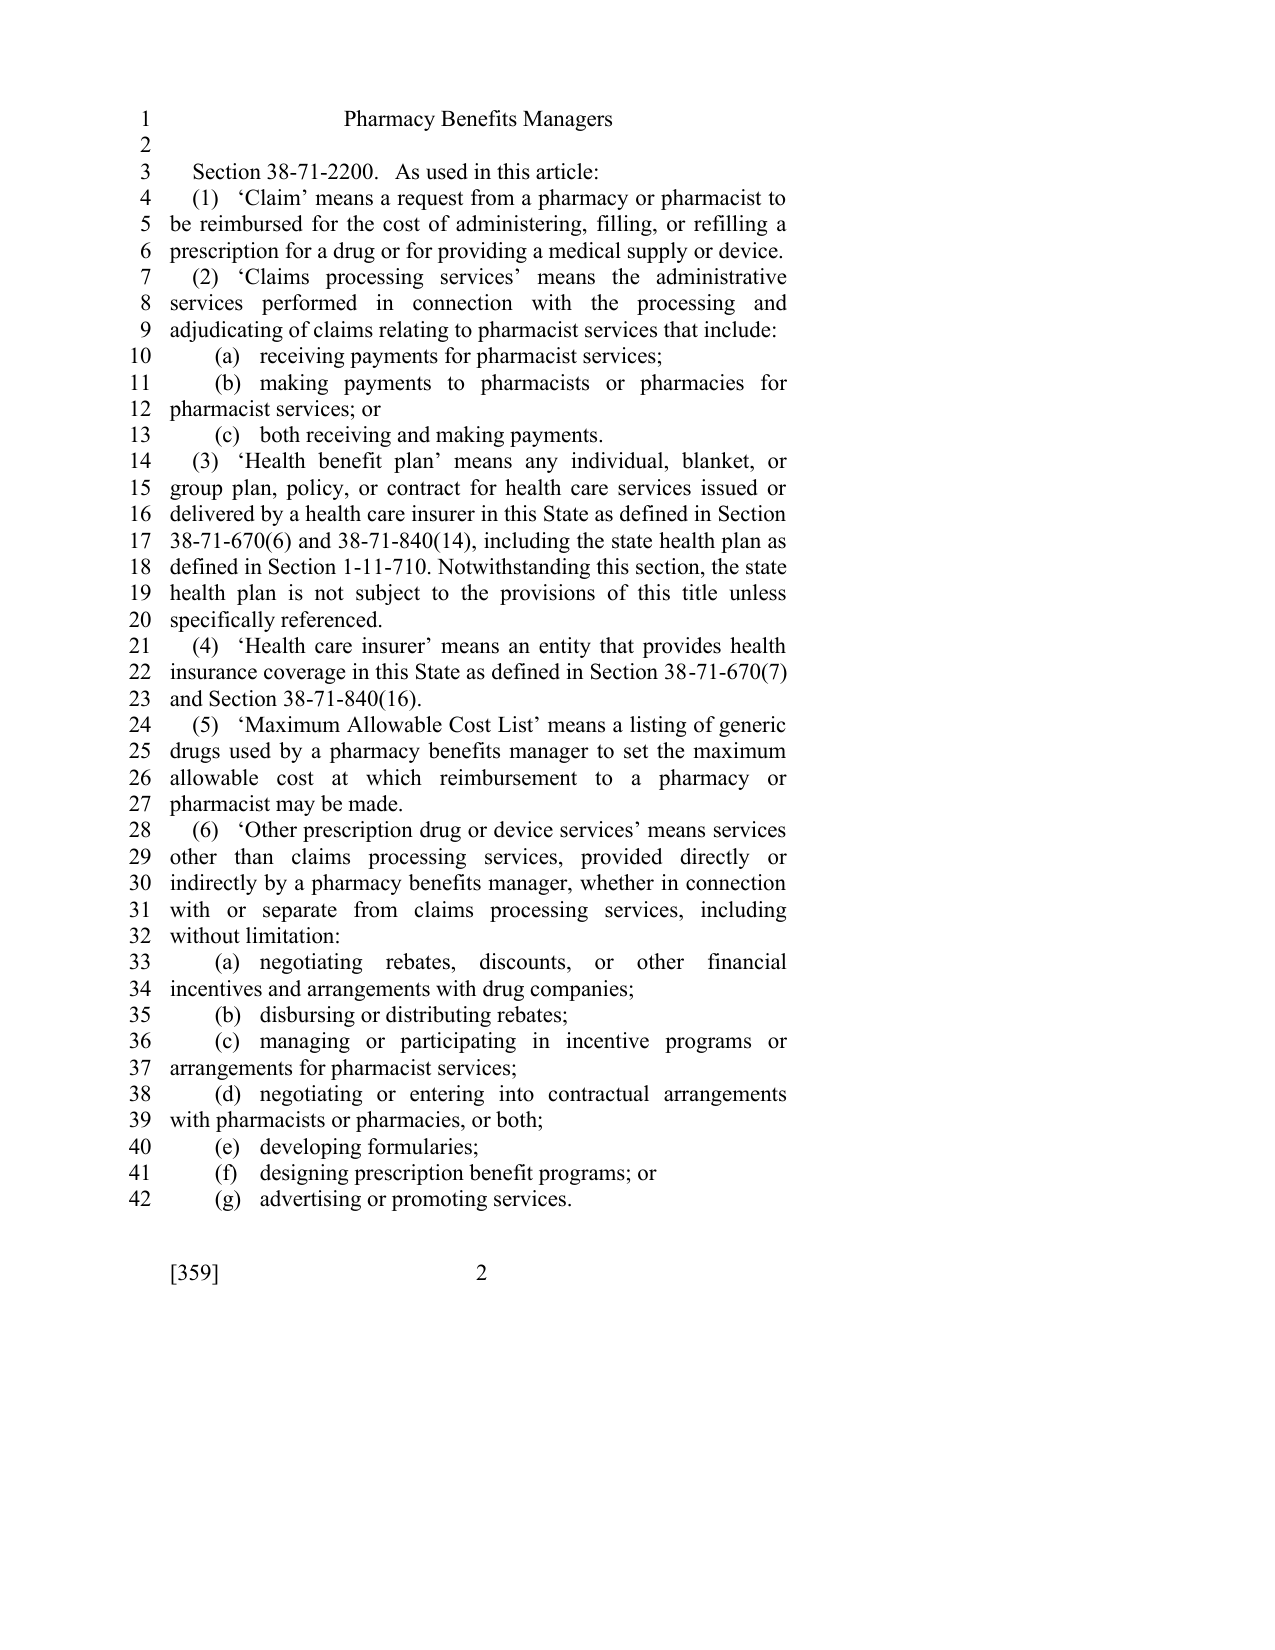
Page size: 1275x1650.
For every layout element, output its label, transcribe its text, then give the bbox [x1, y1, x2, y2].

text Pharmacy Benefits Managers [169, 105, 787, 131]
text (b) making payments to pharmacists or pharmacies for pharmacist services; or [169, 368, 787, 421]
text (d) negotiating or entering into contractual arrangements with pharmacists or pharmacies, or both; [169, 1080, 787, 1133]
text (a) negotiating rebates, discounts, or other financial incentives and arrangements with drug companies; [169, 948, 787, 1001]
text (e) developing formularies; [169, 1133, 787, 1159]
text Section 38-71-2200. As used in this article: [169, 158, 787, 184]
text (6) ‘Other prescription drug or device services’ means services other than claims processing services, provided directly or indirectly by a pharmacy benefits manager, whether in connection with or separate from claims processing services, including without limitation: [169, 817, 787, 948]
text (3) ‘Health benefit plan’ means any individual, blanket, or group plan, policy, or contract for health care services issued or delivered by a health care insurer in this State as defined in Section 38-71-670(6) and 38-71-840(14), including the state health plan as defined in Section 1-11-710. Notwithstanding this section, the state health plan is not subject to the provisions of this title unless specifically referenced. [169, 448, 787, 632]
text (b) disbursing or distributing rebates; [169, 1001, 787, 1027]
text (a) receiving payments for pharmacist services; [169, 342, 787, 368]
text (1) ‘Claim’ means a request from a pharmacy or pharmacist to be reimbursed for the cost of administering, filling, or refilling a prescription for a drug or for providing a medical supply or device. [169, 184, 787, 263]
text (g) advertising or promoting services. [169, 1186, 787, 1212]
text (2) ‘Claims processing services’ means the administrative services performed in connection with the processing and adjudicating of claims relating to pharmacist services that include: [169, 263, 787, 342]
text (5) ‘Maximum Allowable Cost List’ means a listing of generic drugs used by a pharmacy benefits manager to set the maximum allowable cost at which reimbursement to a pharmacy or pharmacist may be made. [169, 711, 787, 817]
text (c) both receiving and making payments. [169, 421, 787, 448]
text (4) ‘Health care insurer’ means an entity that provides health insurance coverage in this State as defined in Section 38-71-670(7) and Section 38-71-840(16). [169, 632, 787, 711]
text (c) managing or participating in incentive programs or arrangements for pharmacist services; [169, 1027, 787, 1080]
text (f) designing prescription benefit programs; or [169, 1159, 787, 1186]
